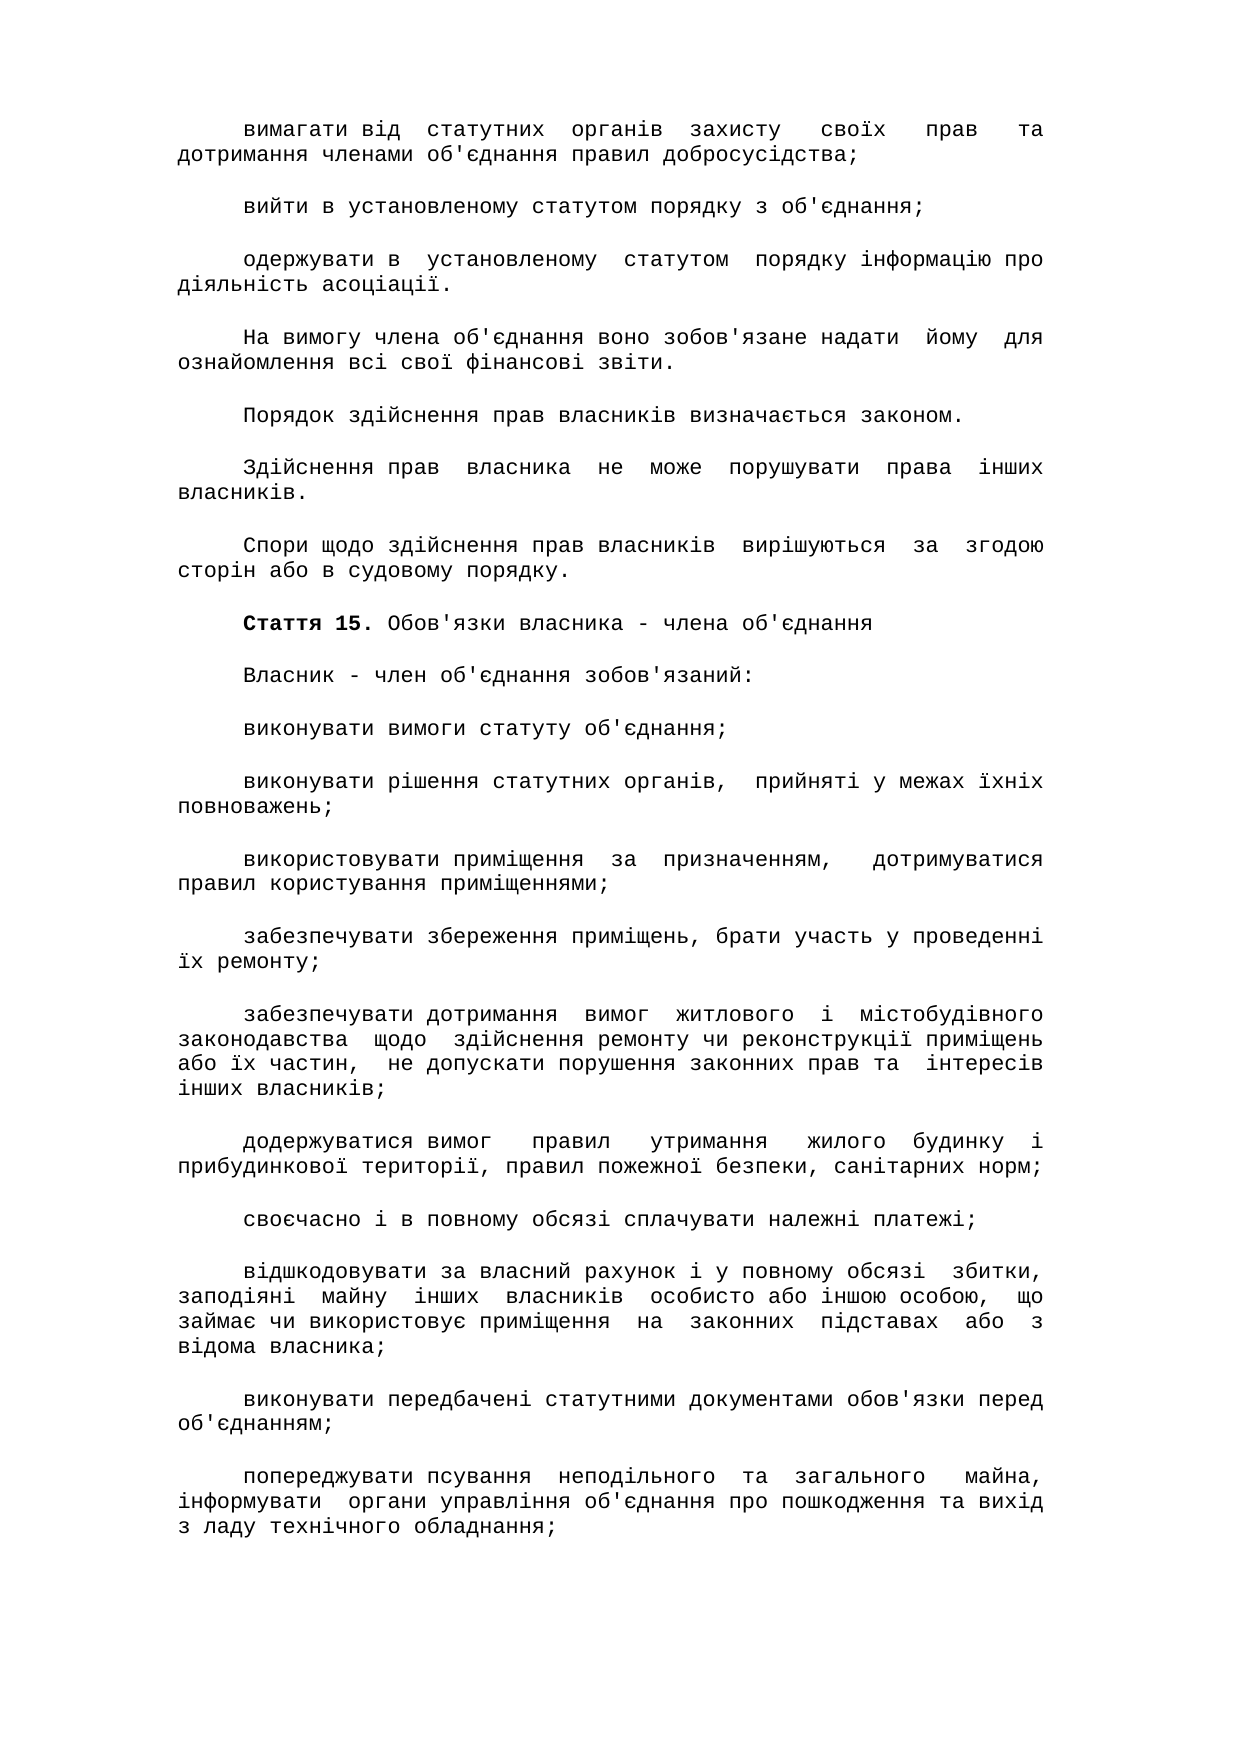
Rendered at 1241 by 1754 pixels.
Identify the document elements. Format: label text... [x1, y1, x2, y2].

text Здійснення прав власника не може порушувати права інших власників. [177, 457, 1152, 534]
text одержувати в установленому статутом порядку інформацію про діяльність асоціації. [177, 248, 1152, 326]
text На вимогу члена об'єднання воно зобов'язане надати йому для ознайомлення всі свої фінансові звіти. [177, 326, 1152, 404]
text виконувати вимоги статуту об'єднання; [177, 717, 1152, 770]
text попереджувати псування неподільного та загального майна, інформувати органи управління об'єднання про пошкодження та вихід з ладу технічного обладнання; [177, 1465, 1152, 1568]
text відшкодовувати за власний рахунок і у повному обсязі збитки, заподіяні майну інших власників особисто або іншою особою, що займає чи використовує приміщення на законних підставах або з відома власника; [177, 1261, 1152, 1388]
text використовувати приміщення за призначенням, дотримуватися правил користування приміщеннями; [177, 848, 1152, 925]
text забезпечувати збереження приміщень, брати участь у проведенні їх ремонту; [177, 925, 1152, 1003]
text забезпечувати дотримання вимог житлового і містобудівного законодавства щодо здійснення ремонту чи реконструкції приміщень або їх частин, не допускати порушення законних прав та інтересів інших власників; [177, 1003, 1152, 1130]
text вийти в установленому статутом порядку з об'єднання; [177, 196, 1152, 248]
text Спори щодо здійснення прав власників вирішуються за згодою сторін або в судовому порядку. [177, 534, 1152, 612]
text Порядок здійснення прав власників визначається законом. [177, 404, 1152, 457]
text Власник - член об'єднання зобов'язаний: [177, 664, 1152, 717]
text виконувати рішення статутних органів, прийняті у межах їхніх повноважень; [177, 770, 1152, 848]
text Стаття 15. Обов'язки власника - члена об'єднання [177, 612, 1152, 664]
text своєчасно і в повному обсязі сплачувати належні платежі; [177, 1208, 1152, 1261]
text виконувати передбачені статутними документами обов'язки перед об'єднанням; [177, 1388, 1152, 1465]
text вимагати від статутних органів захисту своїх прав та дотримання членами об'єднання правил добросусідства; [177, 118, 1152, 196]
text додержуватися вимог правил утримання жилого будинку і прибудинкової території, правил пожежної безпеки, санітарних норм; [177, 1130, 1152, 1208]
